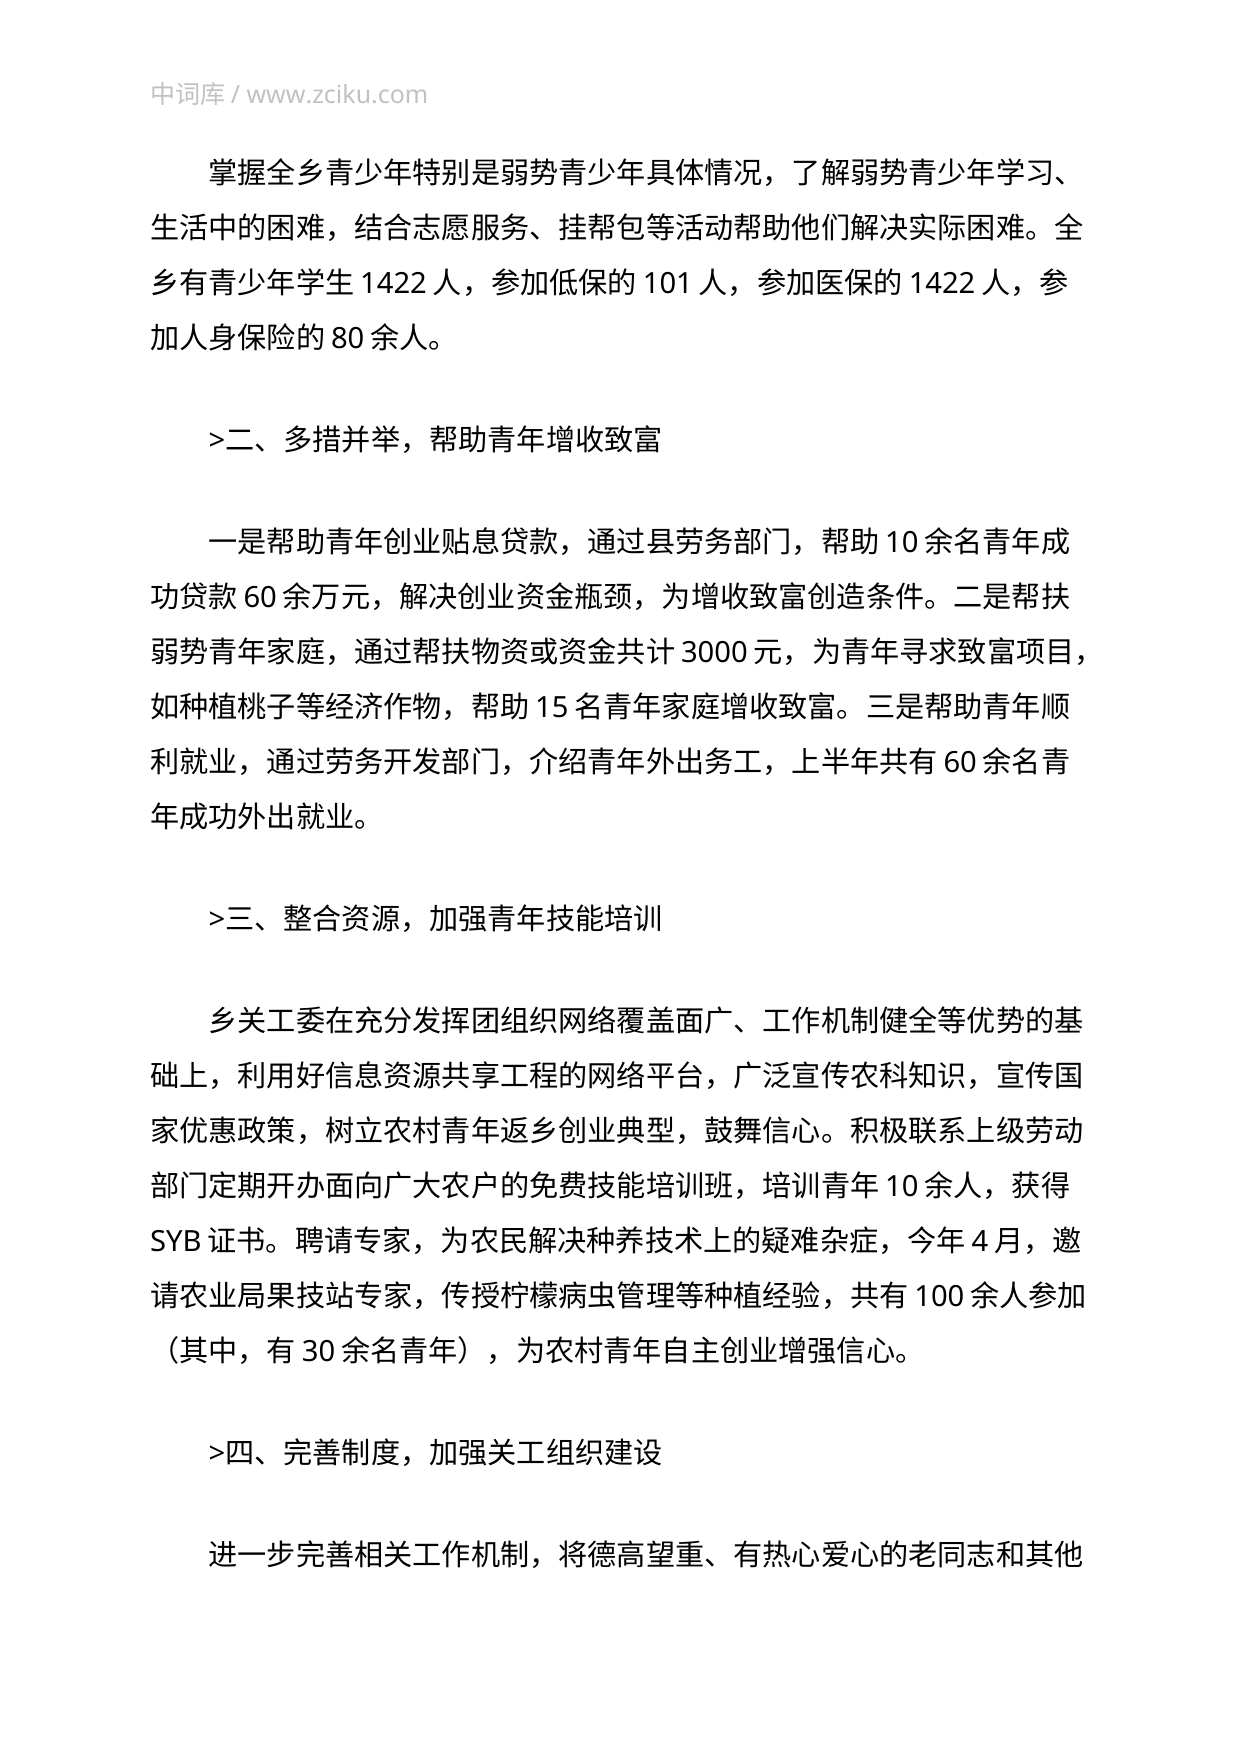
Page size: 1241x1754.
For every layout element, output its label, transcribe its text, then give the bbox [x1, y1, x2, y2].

text 乡关工委在充分发挥团组织网络覆盖面广、工作机制健全等优势的基础上，利用好信息资源共享工程的网络平台，广泛宣传农科知识，宣传国家优惠政策，树立农村青年返乡创业典型，鼓舞信心。积极联系上级劳动部门定期开办面向广大农户的免费技能培训班，培训青年10余人，获得SYB证书。聘请专家，为农民解决种养技术上的疑难杂症，今年4月，邀请农业局果技站专家，传授柠檬病虫管理等种植经验，共有100余人参加（其中，有30余名青年），为农村青年自主创业增强信心。 [150, 997, 1090, 1369]
text >三、整合资源，加强青年技能培训 [150, 896, 1090, 938]
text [150, 1531, 1090, 1573]
text 一是帮助青年创业贴息贷款，通过县劳务部门，帮助10余名青年成功贷款60余万元，解决创业资金瓶颈，为增收致富创造条件。二是帮扶弱势青年家庭，通过帮扶物资或资金共计3000元，为青年寻求致富项目，如种植桃子等经济作物，帮助15名青年家庭增收致富。三是帮助青年顺利就业，通过劳务开发部门，介绍青年外出务工，上半年共有60余名青年成功外出就业。 [150, 519, 1090, 836]
text 掌握全乡青少年特别是弱势青少年具体情况，了解弱势青少年学习、生活中的困难，结合志愿服务、挂帮包等活动帮助他们解决实际困难。全乡有青少年学生1422人，参加低保的101人，参加医保的1422人，参加人身保险的80余人。 [150, 150, 1090, 357]
text >二、多措并举，帮助青年增收致富 [150, 417, 1090, 459]
text >四、完善制度，加强关工组织建设 [150, 1429, 1090, 1472]
